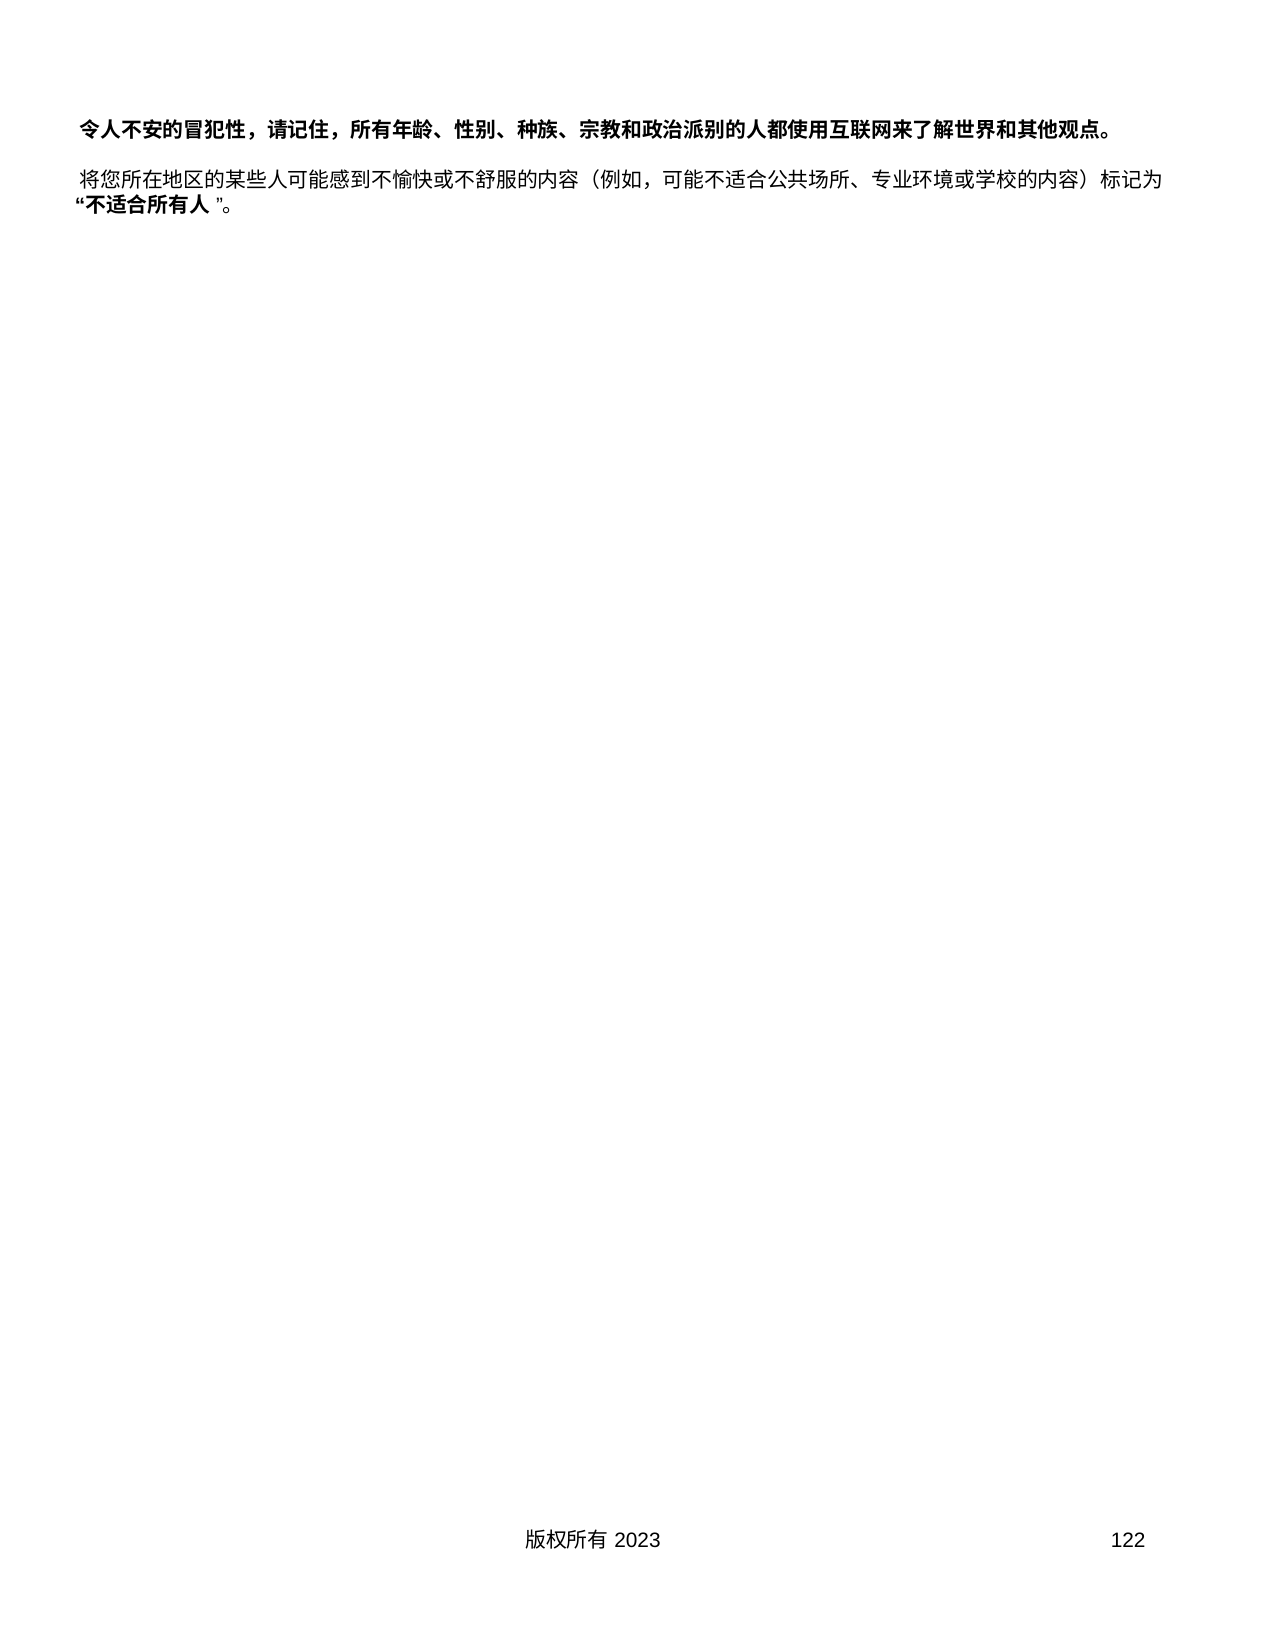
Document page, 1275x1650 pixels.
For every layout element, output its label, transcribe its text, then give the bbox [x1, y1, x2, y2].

text 令人不安的冒犯性，请记住，所有年龄、性别、种族、宗教和政治派别的人都使用互联网来了解世界和其他观点。 [73, 117, 1200, 141]
text 将您所在地区的某些人可能感到不愉快或不舒服的内容（例如，可能不适合公共场所、专业环境或学校的内容）标记为 “不适合所有人 ”。 [73, 167, 1200, 217]
